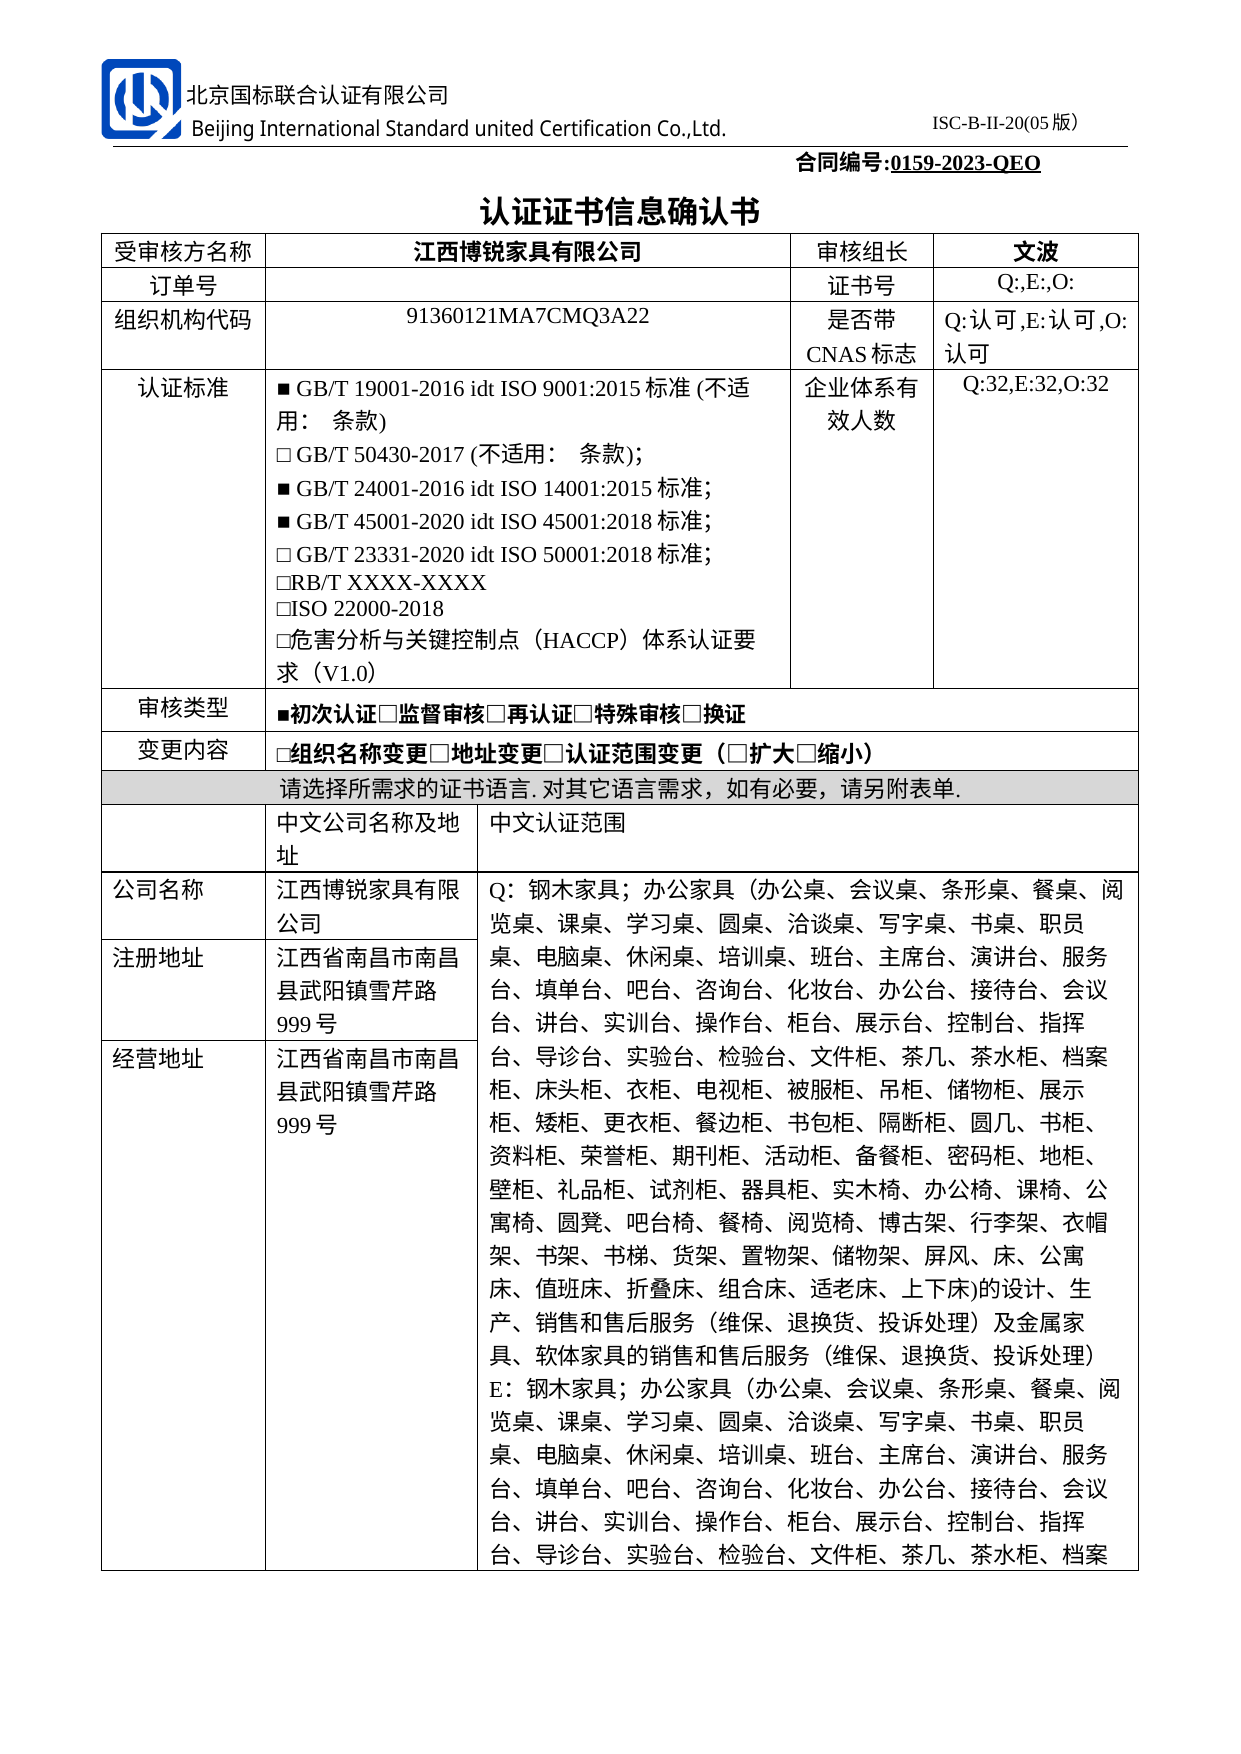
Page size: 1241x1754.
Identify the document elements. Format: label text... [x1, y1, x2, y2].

text 认证证书信息确认书 [112, 187, 1128, 233]
table_cell 审核类型 [102, 689, 265, 731]
table_cell 中文认证范围 [478, 805, 1138, 871]
table_cell 经营地址 [102, 1041, 265, 1570]
table_cell 认证标准 [102, 370, 265, 688]
table_header 审核组长 [791, 234, 933, 267]
picture [101, 59, 182, 139]
text 合同编号:0159-2023-QEO [112, 150, 1128, 175]
table_cell 江西博锐家具有限公司 [266, 873, 477, 939]
table_cell Q:32,E:32,O:32 [934, 370, 1138, 688]
table_cell [102, 805, 265, 871]
table_cell Q:认可,E:认可,O:认可 [934, 302, 1138, 369]
table_cell 是否带CNAS标志 [791, 302, 933, 369]
table_header 受审核方名称 [102, 234, 265, 267]
table_cell 变更内容 [102, 732, 265, 769]
table_cell 订单号 [102, 268, 265, 301]
table_cell □组织名称变更□地址变更□认证范围变更（□扩大□缩小） [266, 732, 1138, 769]
table_cell Q：钢木家具；办公家具（办公桌、会议桌、条形桌、餐桌、阅览桌、课桌、学习桌、圆桌、洽谈桌、写字桌、书桌、职员桌、电脑桌、休闲桌、培训桌、班台、主席台、演讲台、服务台、填单台、吧台、咨询台、化妆台、办公台、接待台、会议台、讲台、实训台、操作台、柜台、展示台、控制台、指挥台、导诊台、实验台、检验台、文件柜、茶几、茶水柜、档案柜、床头柜、衣柜、电视柜、被服柜、吊柜、储物柜、展示柜、矮柜、更衣柜、餐边柜、书包柜、隔断柜、圆几、书柜、资料柜、荣誉柜、期刊柜、活动柜、备餐柜、密码柜、地柜、壁柜、礼品柜、试剂柜、器具柜、实木椅、办公椅、课椅、公寓椅、圆凳、吧台椅、餐椅、阅览椅、博古架、行李架、衣帽架、书架、书梯、货架、置物架、储物架、屏风、床、公寓床、值班床、折叠床、组合床、适老床、上下床)的设计、生产、销售和售后服务（维保、退换货、投诉处理）及金属家具、软体家具的销售和售后服务（维保、退换货、投诉处理） E：钢木家具；办公家具（办公桌、会议桌、条形桌、餐桌、阅览桌、课桌、学习桌、圆桌、洽谈桌、写字桌、书桌、职员桌、电脑桌、休闲桌、培训桌、班台、主席台、演讲台、服务台、填单台、吧台、咨询台、化妆台、办公台、接待台、会议台、讲台、实训台、操作台、柜台、展示台、控制台、指挥台、导诊台、实验台、检验台、文件柜、茶几、茶水柜、档案柜、床头柜、衣柜、电视柜、被服柜、吊柜、储物柜、展示柜、矮柜、更衣柜、餐边柜、书包柜、隔断柜、圆几、书柜、资料柜、荣誉柜、期刊柜、活动柜、备餐柜、密码柜、地柜、壁柜、礼品柜、试剂柜、器具柜、实木椅、办公椅、课椅、公寓椅、圆凳、吧台椅、餐椅、阅览椅、博古架、行李架、衣帽架、书架、书梯、货架、置物架、储物架、屏风、床、公寓床、值班床、折叠床、组合床、适老床、上下床)的设计、生产、销售和售后服务（维保、退换货、投诉处理）及金属家具、软体家具的销售和售后服务（维保、退换货、投诉处理）所涉及场所的相关环境管理活动 O：钢木家具；办公家具（办公桌、会议桌、条形桌、餐桌、阅览桌、课桌、学习桌、圆桌、洽谈桌、写字桌、书桌、职员桌、电脑桌、休闲桌、培训桌、班台、主席台、演讲台、服务台、填单台、吧台、咨询台、化妆台、办公台、接待台、会议台、讲台、实训台、操作台、柜台、展示台、控制台、指挥台、导诊台、实验台、检验台、文件柜、茶几、茶水柜、档案柜、床头柜、衣柜、电视柜、被服柜、吊柜、储物柜、展示柜、矮柜、更衣柜、餐边柜、书包柜、隔断柜、圆几、书柜、资料柜、荣誉柜、期刊柜、活动柜、备餐柜、密码柜、地柜、壁柜、礼品柜、试剂柜、器具柜、实木椅、办公椅、课椅、公寓椅、圆凳、吧台椅、餐椅、阅览椅、博古架、行李架、衣帽架、书架、书梯、货架、置物架、储物架、屏风、床、公寓床、值班床、折叠床、组合床、适老床、上下床)的设计、生产、销售和售后服务（维保、退换货、投诉处理）及金属家具、软体家具的销售和售后服务（维保、退换货、投诉处理）所涉及场所的相关职业健康安全管理活动 [478, 873, 1138, 1570]
table_cell Q:,E:,O: [934, 268, 1138, 301]
table_cell 中文公司名称及地址 [266, 805, 477, 871]
table_cell 企业体系有效人数 [791, 370, 933, 688]
table_cell ■初次认证□监督审核□再认证□特殊审核□换证 [266, 689, 1138, 731]
table_cell ■ GB/T 19001-2016 idt ISO 9001:2015标准 (不适用： 条款) □ GB/T 50430-2017 (不适用： 条款)； ■ GB/T 24001-2016 idt ISO 14001:2015标准； ■ GB/T 45001-2020 idt ISO 45001:2018标准； □ GB/T 23331-2020 idt ISO 50001:2018标准； □RB/T XXXX-XXXX □ISO 22000-2018 □危害分析与关键控制点（HACCP）体系认证要求（V1.0） [266, 370, 790, 688]
table_cell 请选择所需求的证书语言. 对其它语言需求，如有必要，请另附表单. [102, 771, 1138, 804]
table_cell 公司名称 [102, 873, 265, 939]
table_header 文波 [934, 234, 1138, 267]
table_cell 注册地址 [102, 940, 265, 1039]
table_cell [266, 268, 790, 301]
table_cell 江西省南昌市南昌县武阳镇雪芹路999号 [266, 1041, 477, 1570]
table_cell 组织机构代码 [102, 302, 265, 369]
table_cell 江西省南昌市南昌县武阳镇雪芹路999号 [266, 940, 477, 1039]
table_header 江西博锐家具有限公司 [266, 234, 790, 267]
table_cell 91360121MA7CMQ3A22 [266, 302, 790, 369]
table_cell 证书号 [791, 268, 933, 301]
